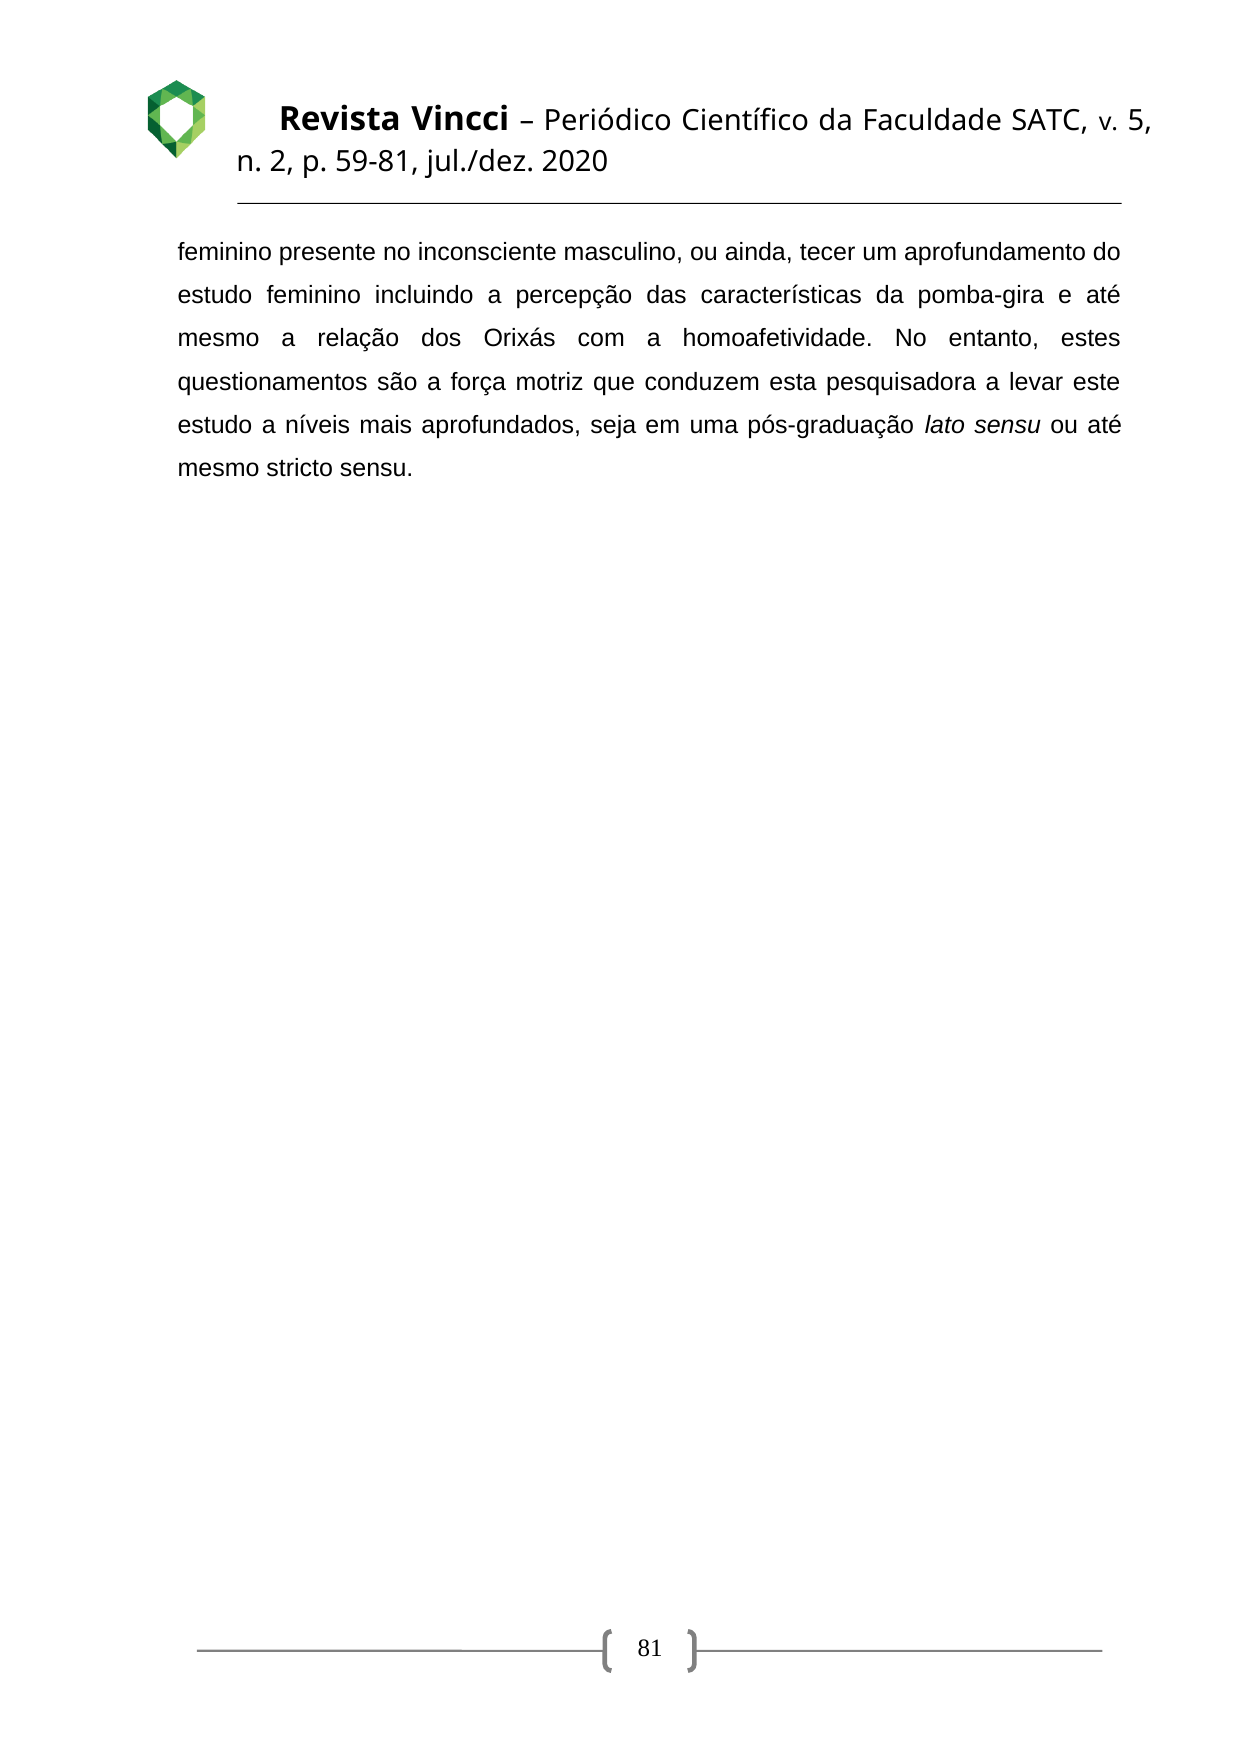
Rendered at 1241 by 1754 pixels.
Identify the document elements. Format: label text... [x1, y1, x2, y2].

picture [122, 77, 229, 162]
